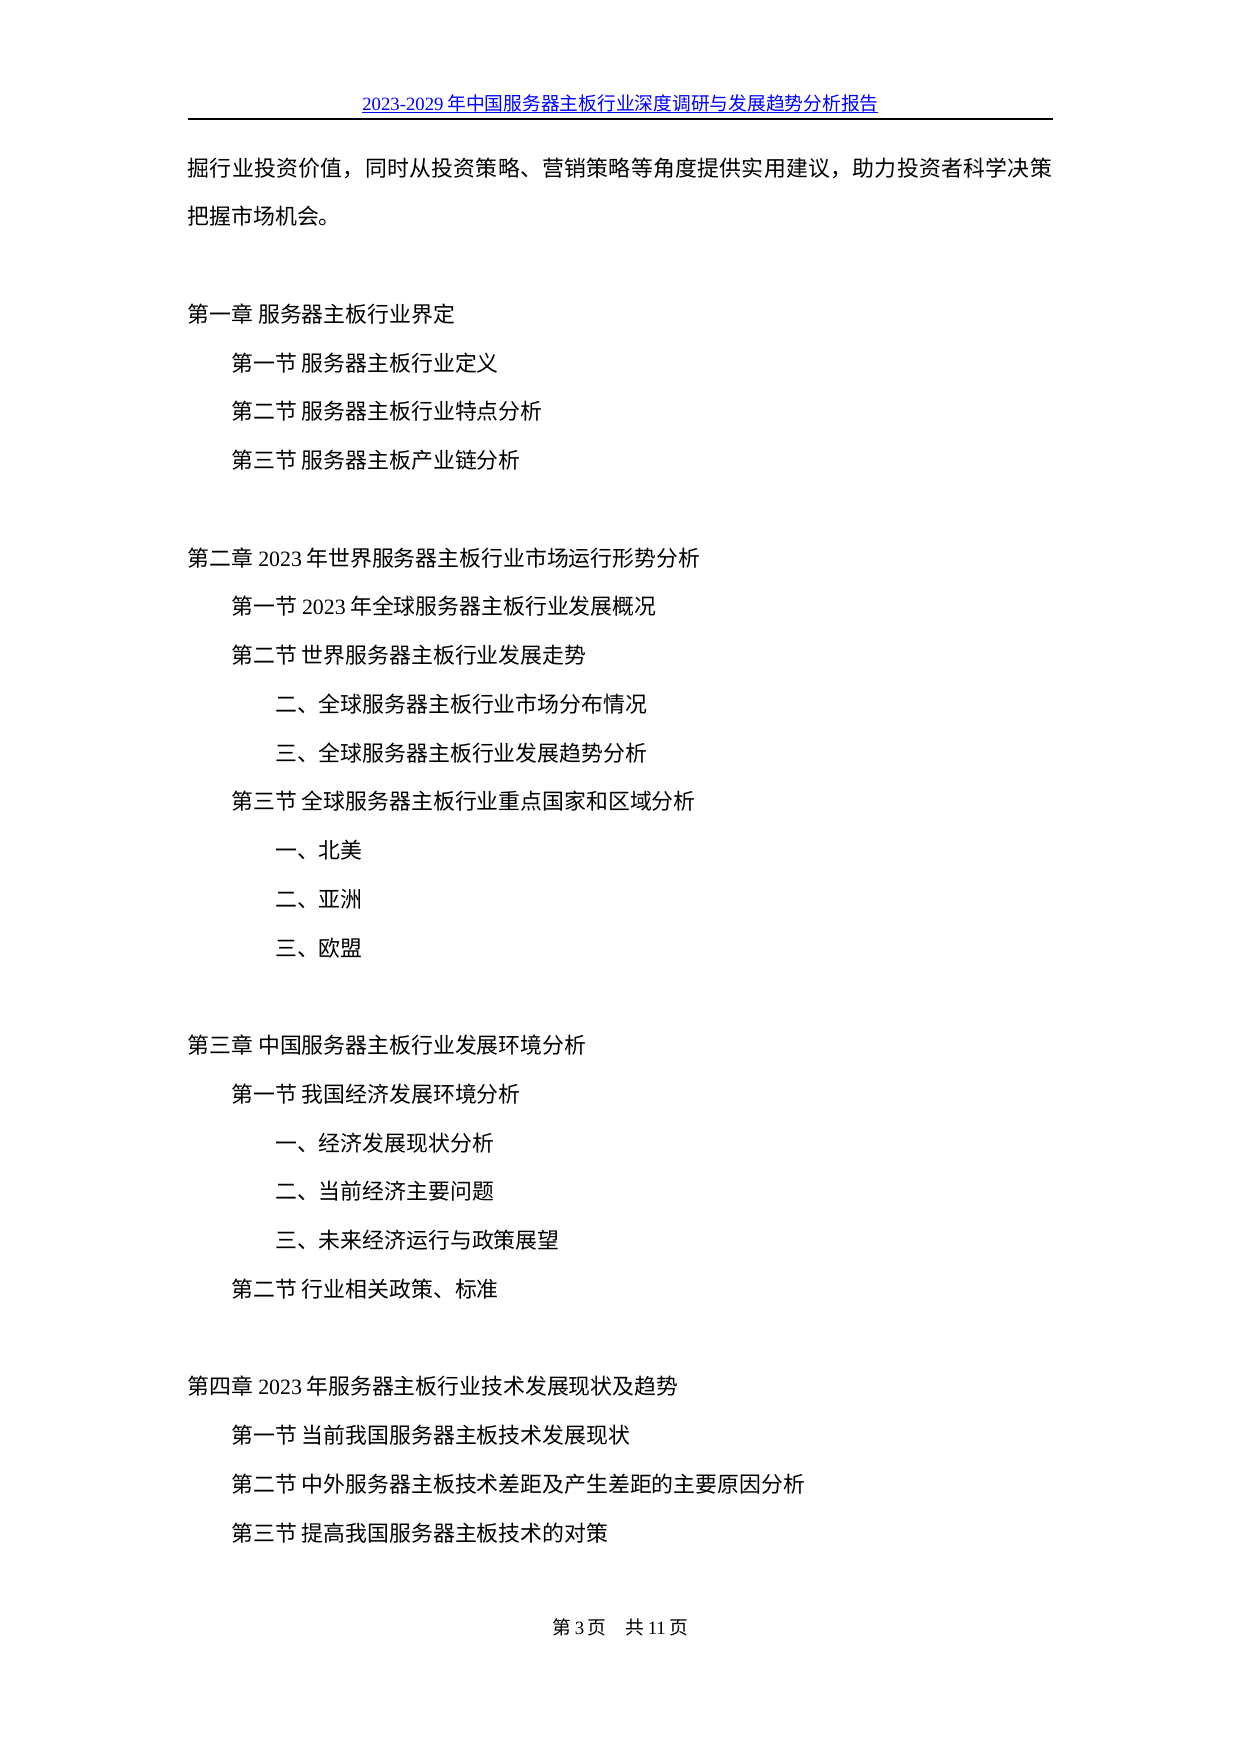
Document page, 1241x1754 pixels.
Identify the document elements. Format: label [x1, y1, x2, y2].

text [187, 150, 1053, 1548]
